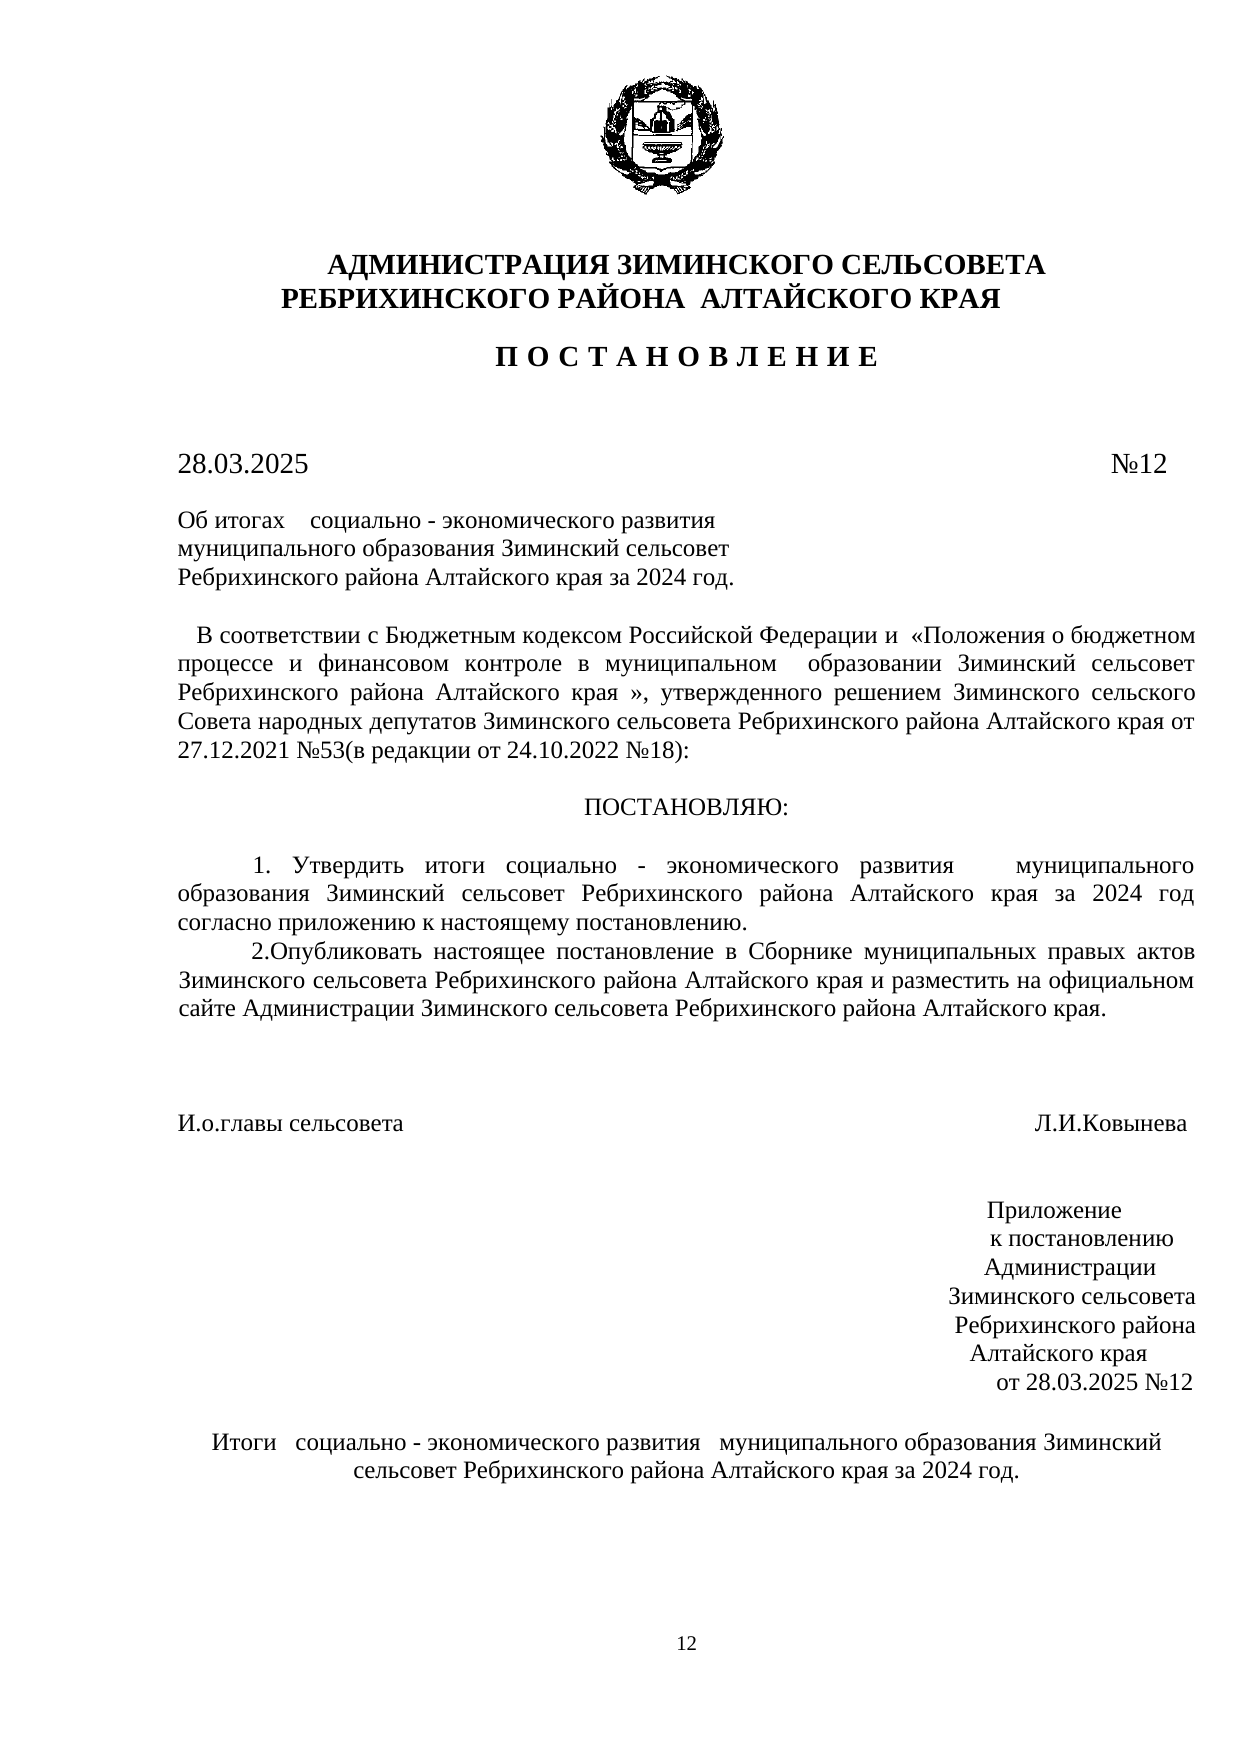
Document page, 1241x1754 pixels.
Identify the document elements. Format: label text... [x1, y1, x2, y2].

text 1. Утвердить итоги социально - экономического развития муниципального образования Зиминский сельсовет Ребрихинского района Алтайского края за 2024 год согласно приложению к настоящему постановлению. [177, 850, 1196, 936]
text Зиминского сельсовета [177, 1281, 1196, 1310]
text Алтайского края [177, 1338, 1196, 1367]
text АДМИНИСТРАЦИЯ ЗИМИНСКОГО СЕЛЬСОВЕТА [177, 247, 1196, 281]
text к постановлению [177, 1223, 1196, 1252]
text Администрации [177, 1252, 1196, 1281]
text 2.Опубликовать настоящее постановление в Сборнике муниципальных правых актов Зиминского сельсовета Ребрихинского района Алтайского края и разместить на официальном сайте Администрации Зиминского сельсовета Ребрихинского района Алтайского края. [178, 936, 1196, 1022]
text ПОСТАНОВЛЯЮ: [177, 792, 1196, 821]
text от 28.03.2025 №12 [177, 1367, 1196, 1396]
text Приложение [177, 1195, 1196, 1223]
subtitle ПОСТАНОВЛЕНИЕ [177, 339, 1196, 373]
text И.о.главы сельсовета Л.И.Ковынева [177, 1108, 1196, 1137]
text Ребрихинского района [177, 1310, 1196, 1338]
text РЕБРИХИНСКОГО РАЙОНА АЛТАЙСКОГО КРАЯ [177, 281, 1196, 314]
picture [566, 57, 762, 214]
text Об итогах социально - экономического развития муниципального образования Зиминский сельсовет Ребрихинского района Алтайского края за 2024 год. [177, 505, 770, 591]
text Итоги социально - экономического развития муниципального образования Зиминский сельсовет Ребрихинского района Алтайского края за 2024 год. [177, 1427, 1196, 1484]
text В соответствии c Бюджетным кодексом Российской Федерации и «Положения о бюджетном процессе и финансовом контроле в муниципальном образовании Зиминский сельсовет Ребрихинского района Алтайского края », утвержденного решением Зиминского сельского Совета народных депутатов Зиминского сельсовета Ребрихинского района Алтайского края от 27.12.2021 №53(в редакции от 24.10.2022 №18): [177, 620, 1196, 763]
text 28.03.2025 №12 [177, 446, 1196, 480]
